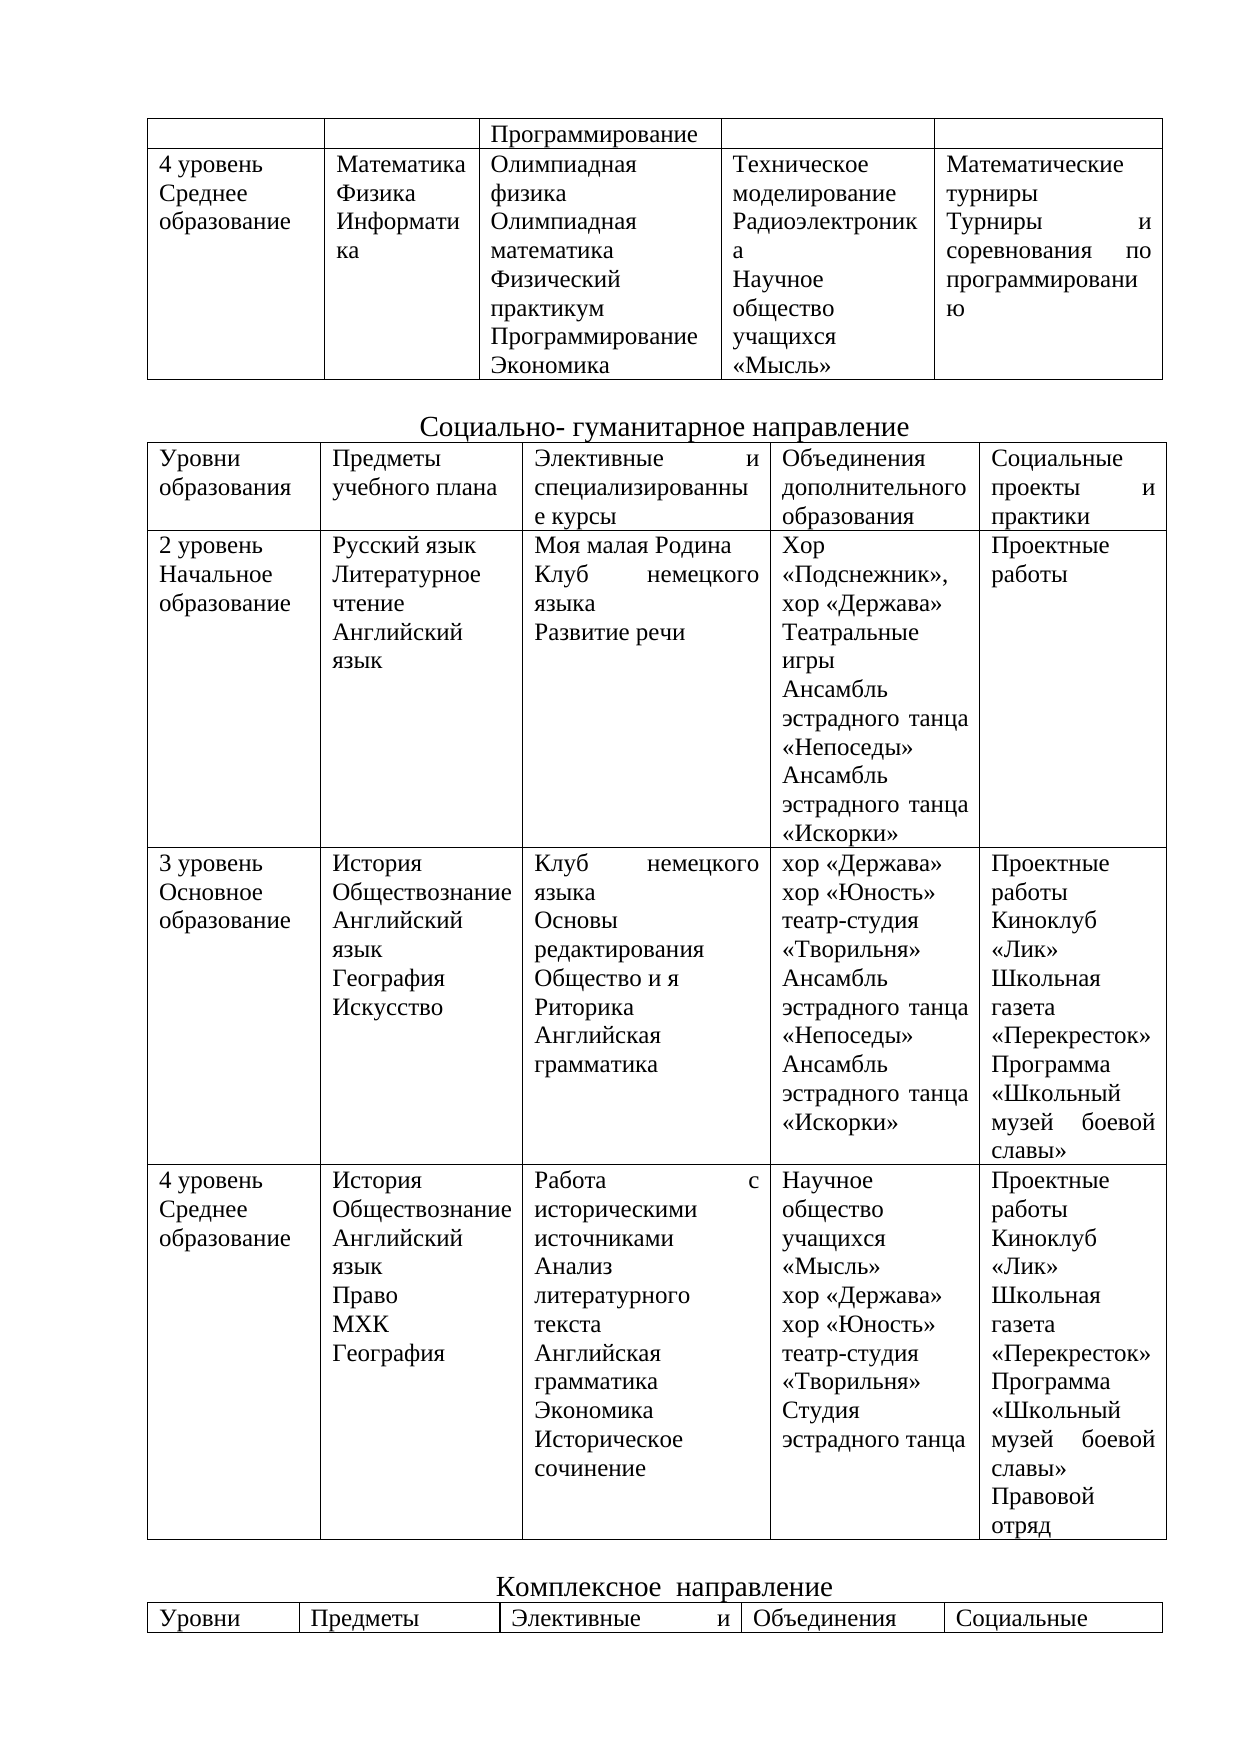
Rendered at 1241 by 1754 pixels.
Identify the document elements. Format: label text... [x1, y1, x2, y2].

table_cell Олимпиадная физика Олимпиадная математика Физический практикум Программирование Экономика [480, 149, 721, 379]
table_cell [480, 119, 721, 148]
table_cell 3 уровень Основное образование [148, 848, 320, 1164]
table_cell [722, 119, 934, 148]
table_cell Работа с историческими источниками Анализ литературного текста Английская грамматика Экономика Историческое сочинение [523, 1165, 770, 1539]
table_cell 4 уровень Среднее образование [148, 1165, 320, 1539]
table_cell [325, 119, 479, 148]
table_header Элективные и специализированные курсы [523, 443, 770, 529]
table_cell Клуб немецкого языка Основы редактирования Общество и я Риторика Английская грамматика [523, 848, 770, 1164]
table_cell Моя малая Родина Клуб немецкого языка Развитие речи [523, 531, 770, 847]
table_header Уровни образования [148, 1603, 299, 1632]
table_header Объединения дополнительного образования [771, 443, 979, 529]
table_cell Математические турниры Турниры и соревнования по программированию [935, 149, 1162, 379]
table_cell Хор «Подснежник», хор «Держава» Театральные игры Ансамбль эстрадного танца «Непоседы» Ансамбль эстрадного танца «Искорки» [771, 531, 979, 847]
table_header Социальные проекты и практики [980, 443, 1166, 529]
text Комплексное направление [177, 1569, 1152, 1602]
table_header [501, 1603, 741, 1632]
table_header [300, 1603, 499, 1632]
table_cell 2 уровень Начальное образование [148, 531, 320, 847]
table_cell Математика Физика Информатика [325, 149, 479, 379]
table_cell Проектные работы Киноклуб «Лик» Школьная газета «Перекресток» Программа «Школьный музей боевой славы» Правовой отряд [980, 1165, 1166, 1539]
table_cell История Обществознание Английский язык Право МХК География [321, 1165, 522, 1539]
table_cell Проектные работы [980, 531, 1166, 847]
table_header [945, 1603, 1162, 1632]
text Социально- гуманитарное направление [177, 409, 1152, 442]
table_header Уровни образования [148, 443, 320, 529]
table_header Предметы учебного плана [321, 443, 522, 529]
table_cell Проектные работы Киноклуб «Лик» Школьная газета «Перекресток» Программа «Школьный музей боевой славы» [980, 848, 1166, 1164]
table_cell Техническое моделирование Радиоэлектроника Научное общество учащихся «Мысль» [722, 149, 934, 379]
table_cell Научное общество учащихся «Мысль» хор «Держава» хор «Юность» театр-студия «Творильня» Студия эстрадного танца [771, 1165, 979, 1539]
table_cell История Обществознание Английский язык География Искусство [321, 848, 522, 1164]
table_cell хор «Держава» хор «Юность» театр-студия «Творильня» Ансамбль эстрадного танца «Непоседы» Ансамбль эстрадного танца «Искорки» [771, 848, 979, 1164]
table_cell Русский язык Литературное чтение Английский язык [321, 531, 522, 847]
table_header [742, 1603, 944, 1632]
table_cell 4 уровень Среднее образование [148, 149, 324, 379]
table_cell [935, 119, 1162, 148]
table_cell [148, 119, 324, 148]
